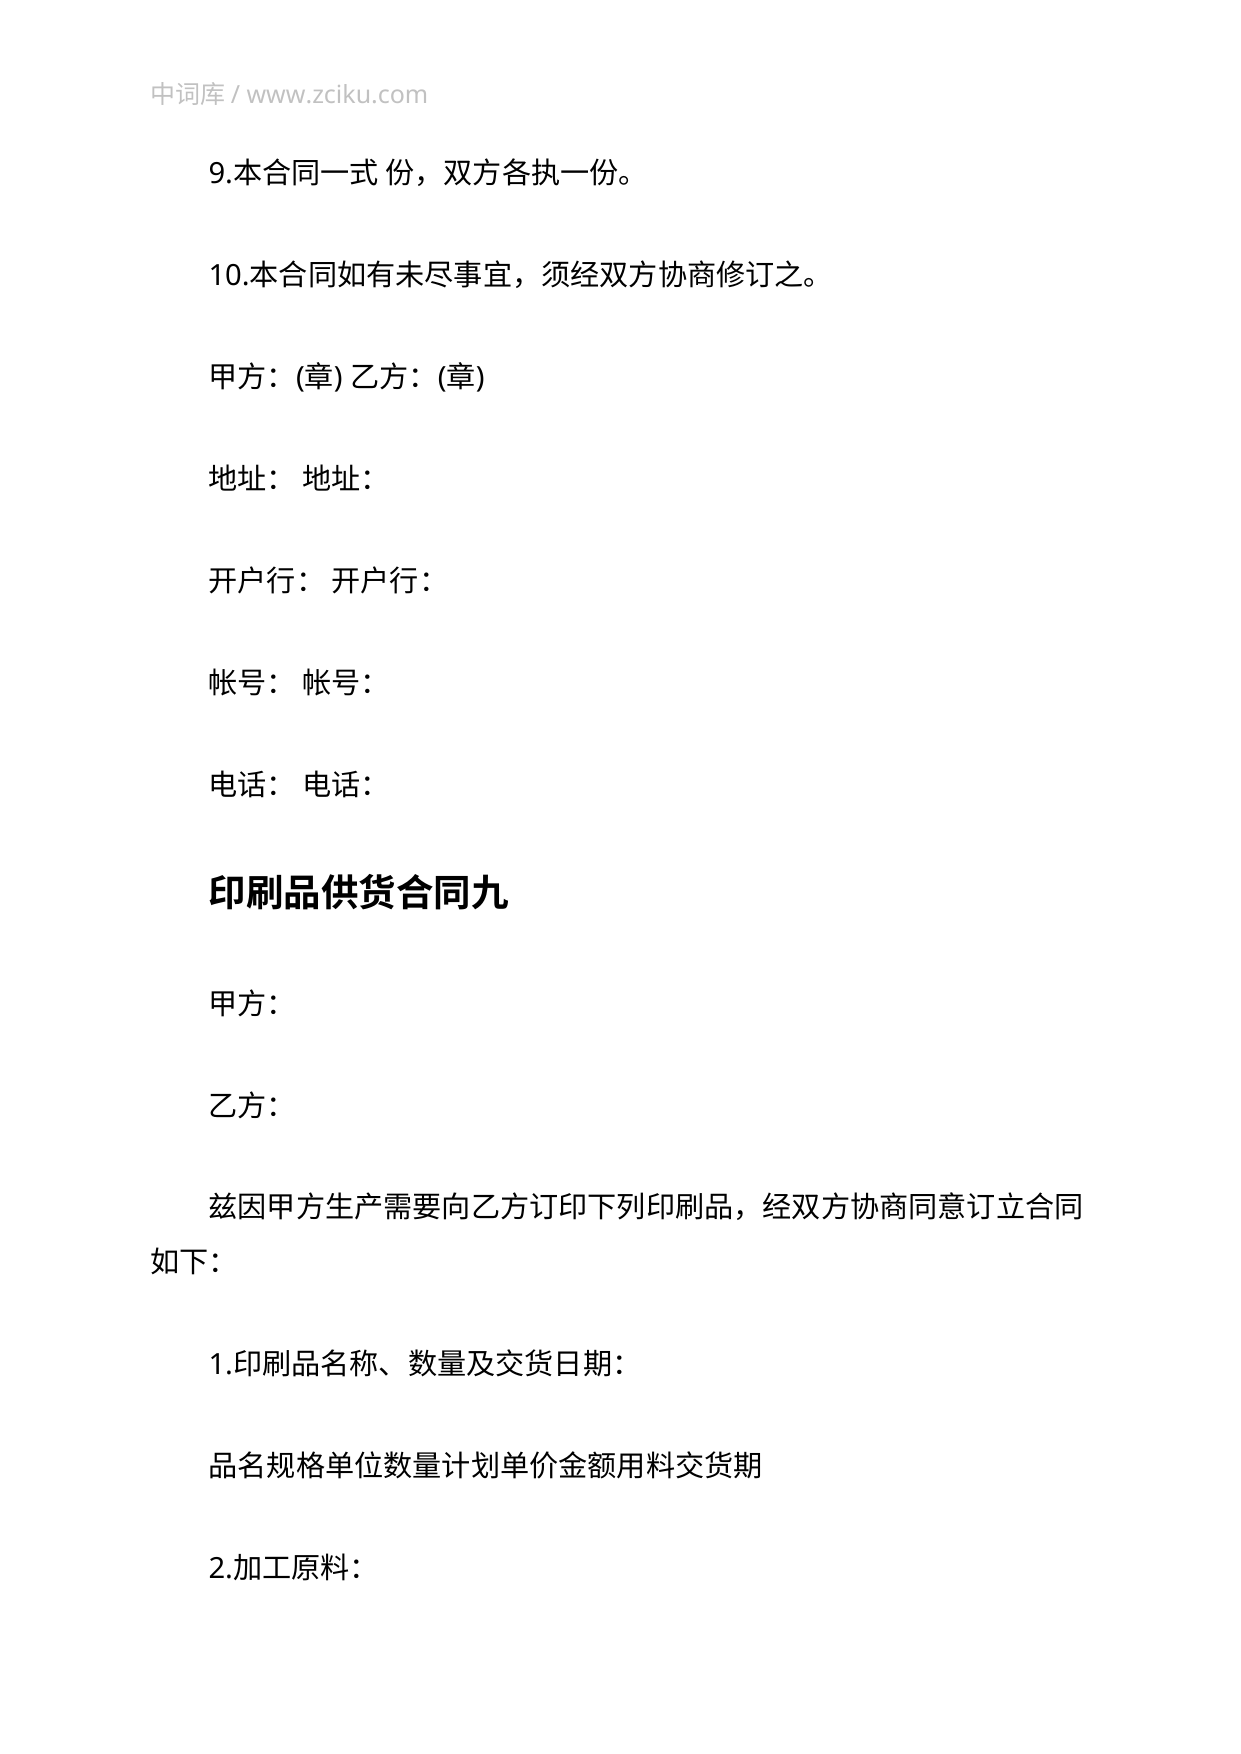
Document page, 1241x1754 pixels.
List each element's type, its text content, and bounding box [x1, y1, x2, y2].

text 10.本合同如有未尽事宜，须经双方协商修订之。 [150, 252, 1090, 294]
text 甲方： [150, 980, 1090, 1023]
text 兹因甲方生产需要向乙方订印下列印刷品，经双方协商同意订立合同如下： [150, 1184, 1090, 1281]
text 9.本合同一式 份，双方各执一份。 [150, 150, 1090, 192]
text 印刷品供货合同九 [150, 863, 1090, 917]
text 开户行： 开户行： [150, 558, 1090, 600]
text 甲方：(章) 乙方：(章) [150, 354, 1090, 396]
text 帐号： 帐号： [150, 659, 1090, 702]
text 品名规格单位数量计划单价金额用料交货期 [150, 1443, 1090, 1485]
text 乙方： [150, 1082, 1090, 1124]
text 2.加工原料： [150, 1544, 1090, 1587]
text 电话： 电话： [150, 761, 1090, 803]
text 1.印刷品名称、数量及交货日期： [150, 1341, 1090, 1383]
text 地址： 地址： [150, 456, 1090, 498]
